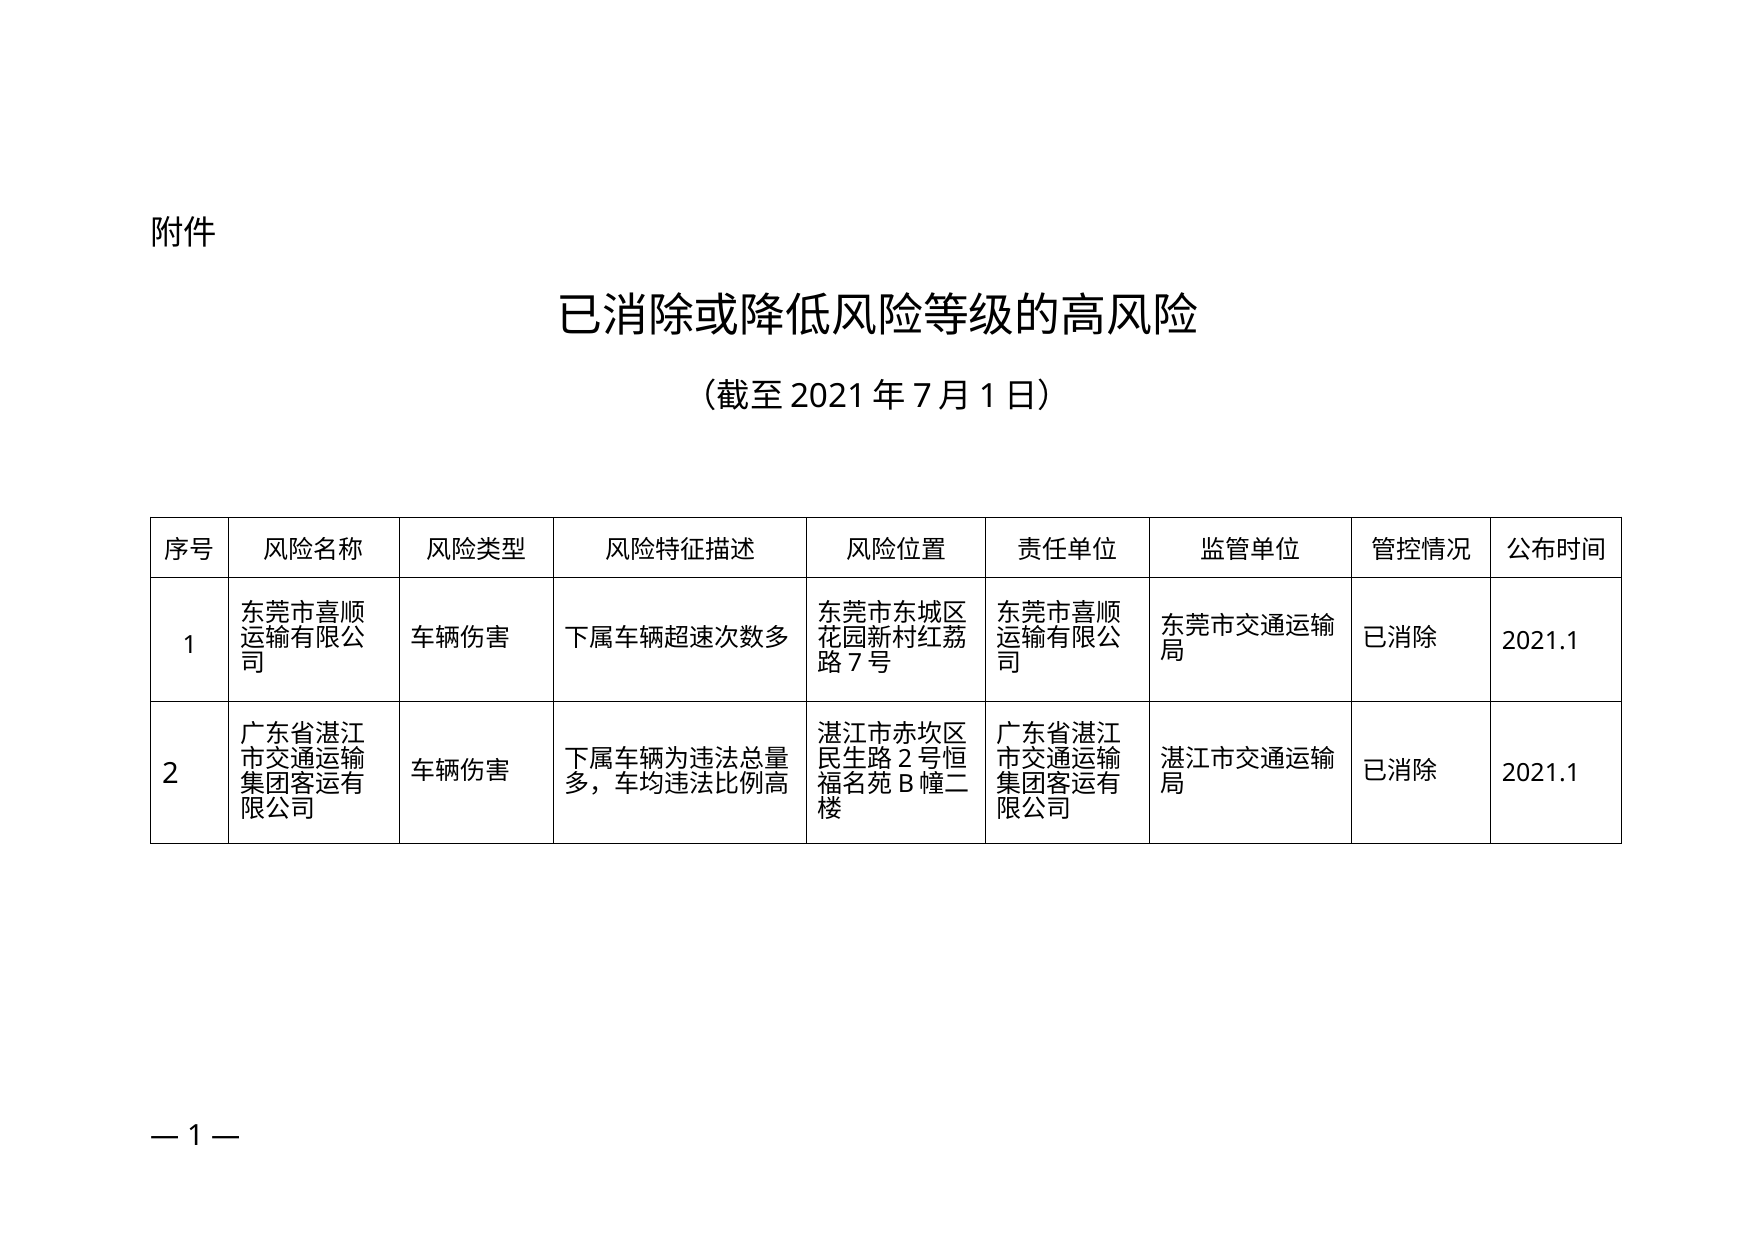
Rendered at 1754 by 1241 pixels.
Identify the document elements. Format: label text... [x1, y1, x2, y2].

table_cell 东莞市东城区花园新村红荔路7号 [807, 578, 985, 701]
table_header 监管单位 [1150, 518, 1351, 577]
table_cell 2021.1 [1491, 578, 1621, 701]
text （截至2021年7月1日） [150, 360, 1604, 425]
table_cell 1 [151, 578, 228, 701]
table_header 风险位置 [807, 518, 985, 577]
table_cell 湛江市交通运输局 [1150, 702, 1351, 842]
table_cell 广东省湛江市交通运输集团客运有限公司 [986, 702, 1149, 842]
text 已消除或降低风险等级的高风险 [150, 263, 1604, 360]
table_cell 已消除 [1352, 578, 1490, 701]
table_cell 2021.1 [1491, 702, 1621, 842]
table_cell 湛江市赤坎区民生路2号恒福名苑B幢二楼 [807, 702, 985, 842]
table_cell 东莞市喜顺运输有限公司 [229, 578, 399, 701]
table_header 风险名称 [229, 518, 399, 577]
table_cell 东莞市交通运输局 [1150, 578, 1351, 701]
table_header 序号 [151, 518, 228, 577]
table_cell 已消除 [1352, 702, 1490, 842]
table_cell 下属车辆超速次数多 [554, 578, 806, 701]
table_header 责任单位 [986, 518, 1149, 577]
table_header 风险类型 [400, 518, 553, 577]
table_cell 车辆伤害 [400, 702, 553, 842]
table_cell 下属车辆为违法总量多，车均违法比例高 [554, 702, 806, 842]
table_cell 东莞市喜顺运输有限公司 [986, 578, 1149, 701]
table_header 风险特征描述 [554, 518, 806, 577]
table_header 公布时间 [1491, 518, 1621, 577]
table_cell 广东省湛江市交通运输集团客运有限公司 [229, 702, 399, 842]
table_cell 车辆伤害 [400, 578, 553, 701]
text 附件 [150, 198, 1604, 263]
table_cell 2 [151, 702, 228, 842]
table_header 管控情况 [1352, 518, 1490, 577]
